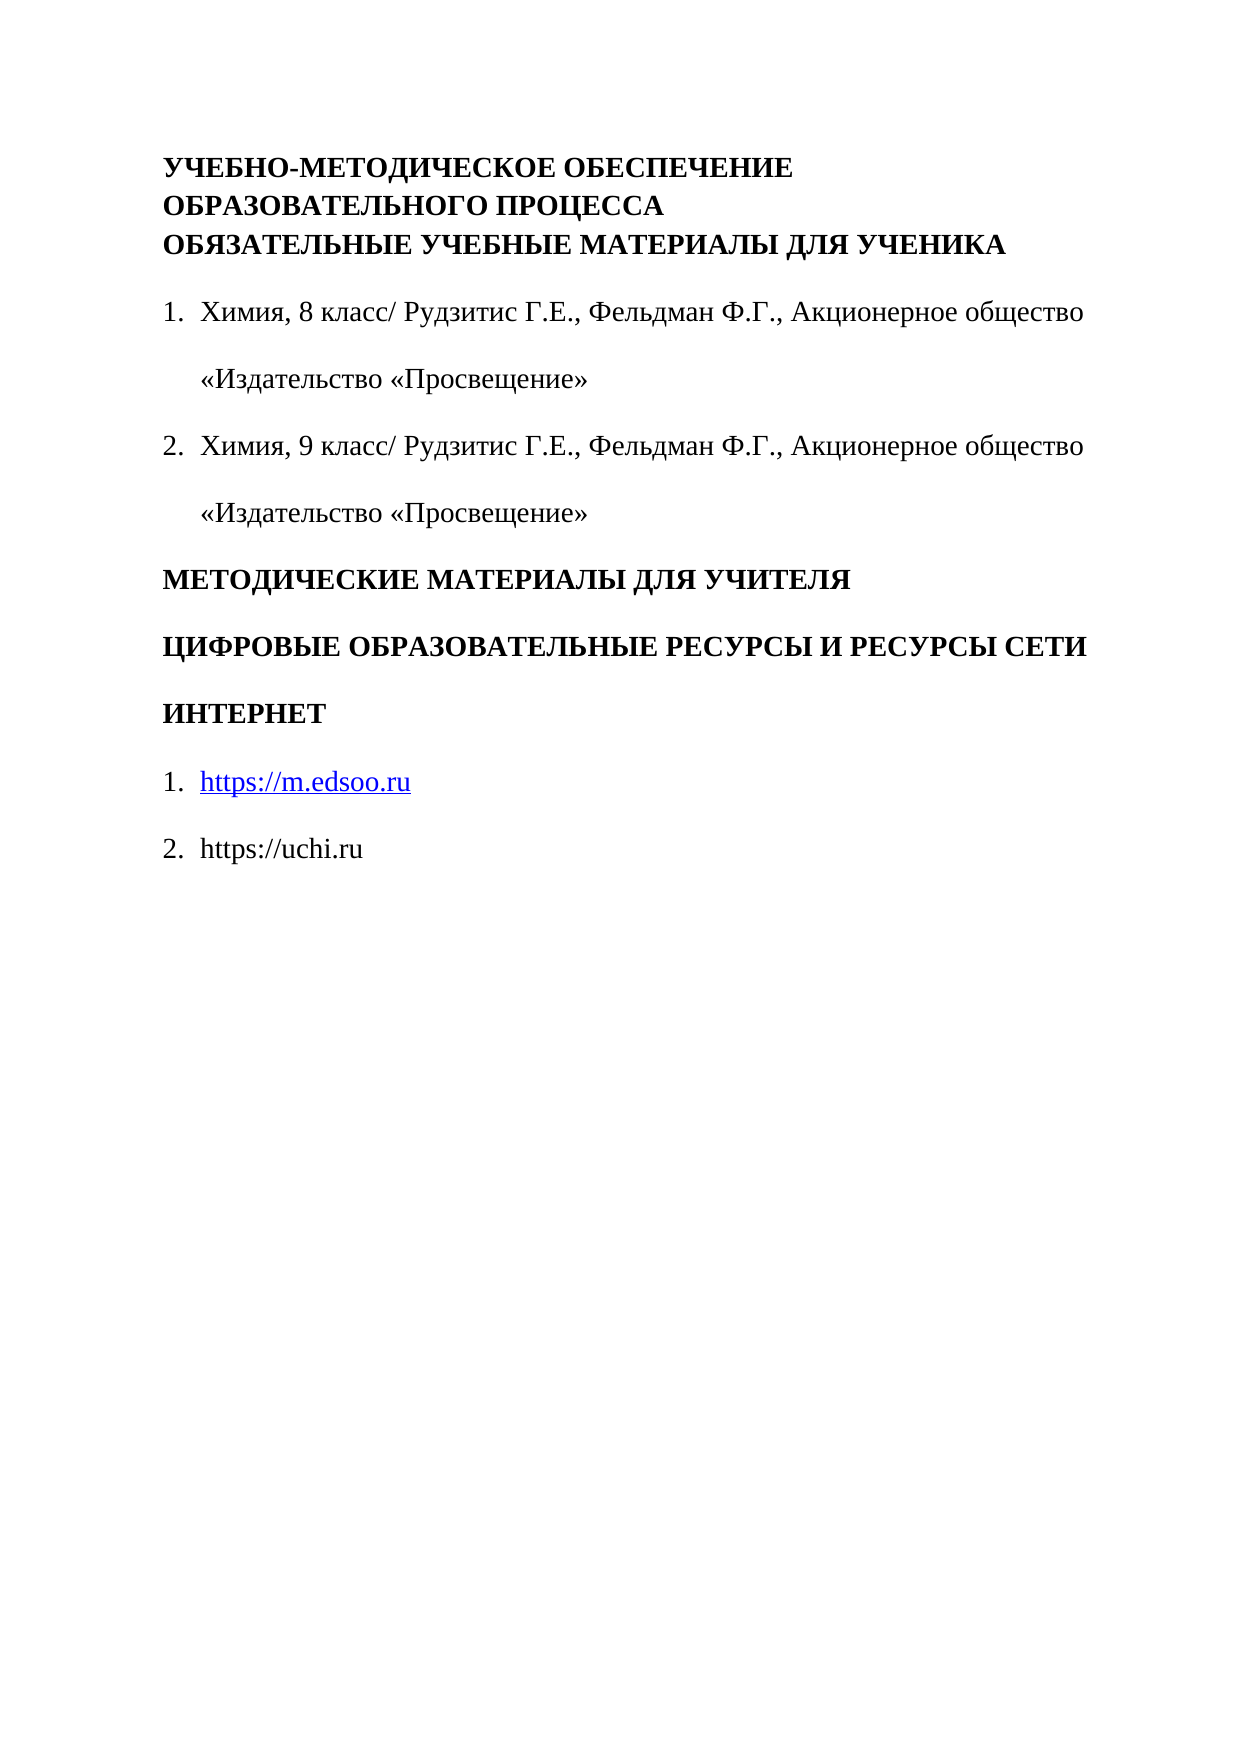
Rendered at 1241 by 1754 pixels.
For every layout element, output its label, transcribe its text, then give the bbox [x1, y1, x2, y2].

text МЕТОДИЧЕСКИЕ МАТЕРИАЛЫ ДЛЯ УЧИТЕЛЯ [162, 562, 1090, 596]
text ЦИФРОВЫЕ ОБРАЗОВАТЕЛЬНЫЕ РЕСУРСЫ И РЕСУРСЫ СЕТИ ИНТЕРНЕТ [162, 629, 1090, 730]
list Химия, 8 класс/ Рудзитис Г.Е., Фельдман Ф.Г., Акционерное общество «Издательство «Просвещение» [162, 294, 1090, 395]
list Химия, 9 класс/ Рудзитис Г.Е., Фельдман Ф.Г., Акционерное общество «Издательство «Просвещение» [162, 428, 1090, 529]
list https://m.edsoo.ru [162, 764, 1090, 797]
list https://uchi.ru [162, 831, 1090, 864]
text ОБЯЗАТЕЛЬНЫЕ УЧЕБНЫЕ МАТЕРИАЛЫ ДЛЯ УЧЕНИКА [162, 227, 1090, 261]
text УЧЕБНО-МЕТОДИЧЕСКОЕ ОБЕСПЕЧЕНИЕ ОБРАЗОВАТЕЛЬНОГО ПРОЦЕССА [162, 150, 1090, 222]
